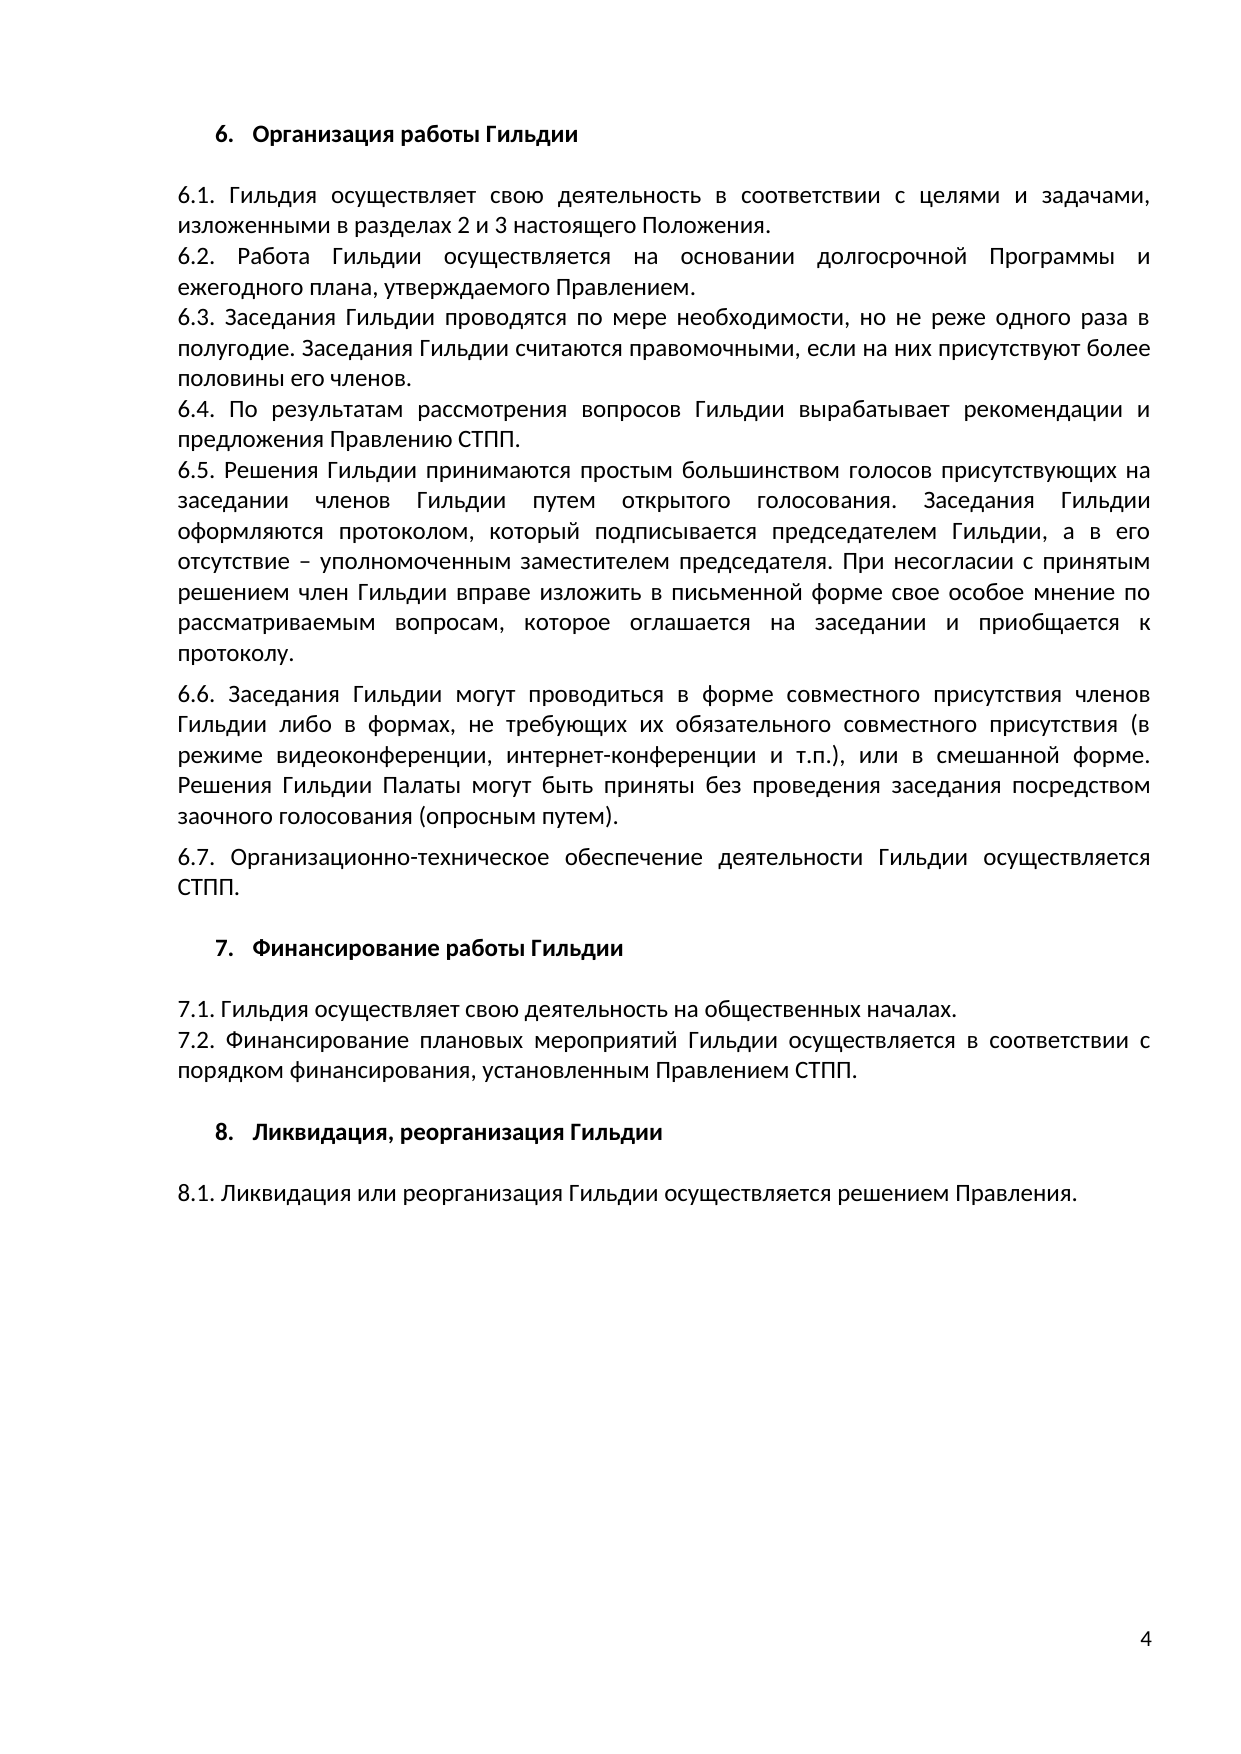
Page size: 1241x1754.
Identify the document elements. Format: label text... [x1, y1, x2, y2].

text 6.5. Решения Гильдии принимаются простым большинством голосов присутствующих на заседании членов Гильдии путем открытого голосования. Заседания Гильдии оформляются протоколом, который подписывается председателем Гильдии, а в его отсутствие – уполномоченным заместителем председателя. При несогласии с принятым решением член Гильдии вправе изложить в письменной форме свое особое мнение по рассматриваемым вопросам, которое оглашается на заседании и приобщается к протоколу. [177, 454, 1152, 667]
text 6.3. Заседания Гильдии проводятся по мере необходимости, но не реже одного раза в полугодие. Заседания Гильдии считаются правомочными, если на них присутствуют более половины его членов. [177, 301, 1152, 393]
list Организация работы Гильдии [215, 118, 1152, 149]
text 6.6. Заседания Гильдии могут проводиться в форме совместного присутствия членов Гильдии либо в формах, не требующих их обязательного совместного присутствия (в режиме видеоконференции, интернет-конференции и т.п.), или в смешанной форме. Решения Гильдии Палаты могут быть приняты без проведения заседания посредством заочного голосования (опросным путем). [177, 678, 1152, 831]
text 6.1. Гильдия осуществляет свою деятельность в соответствии с целями и задачами, изложенными в разделах 2 и 3 настоящего Положения. [177, 179, 1152, 240]
list Ликвидация, реорганизация Гильдии [215, 1116, 1152, 1146]
text 6.2. Работа Гильдии осуществляется на основании долгосрочной Программы и ежегодного плана, утверждаемого Правлением. [177, 240, 1152, 301]
text 8.1. Ликвидация или реорганизация Гильдии осуществляется решением Правления. [177, 1177, 1152, 1207]
text 6.7. Организационно-техническое обеспечение деятельности Гильдии осуществляется СТПП. [177, 841, 1152, 902]
text 7.2. Финансирование плановых мероприятий Гильдии осуществляется в соответствии с порядком финансирования, установленным Правлением СТПП. [177, 1024, 1152, 1085]
list Финансирование работы Гильдии [215, 932, 1152, 963]
text 7.1. Гильдия осуществляет свою деятельность на общественных началах. [177, 993, 1152, 1024]
text 6.4. По результатам рассмотрения вопросов Гильдии вырабатывает рекомендации и предложения Правлению СТПП. [177, 393, 1152, 454]
